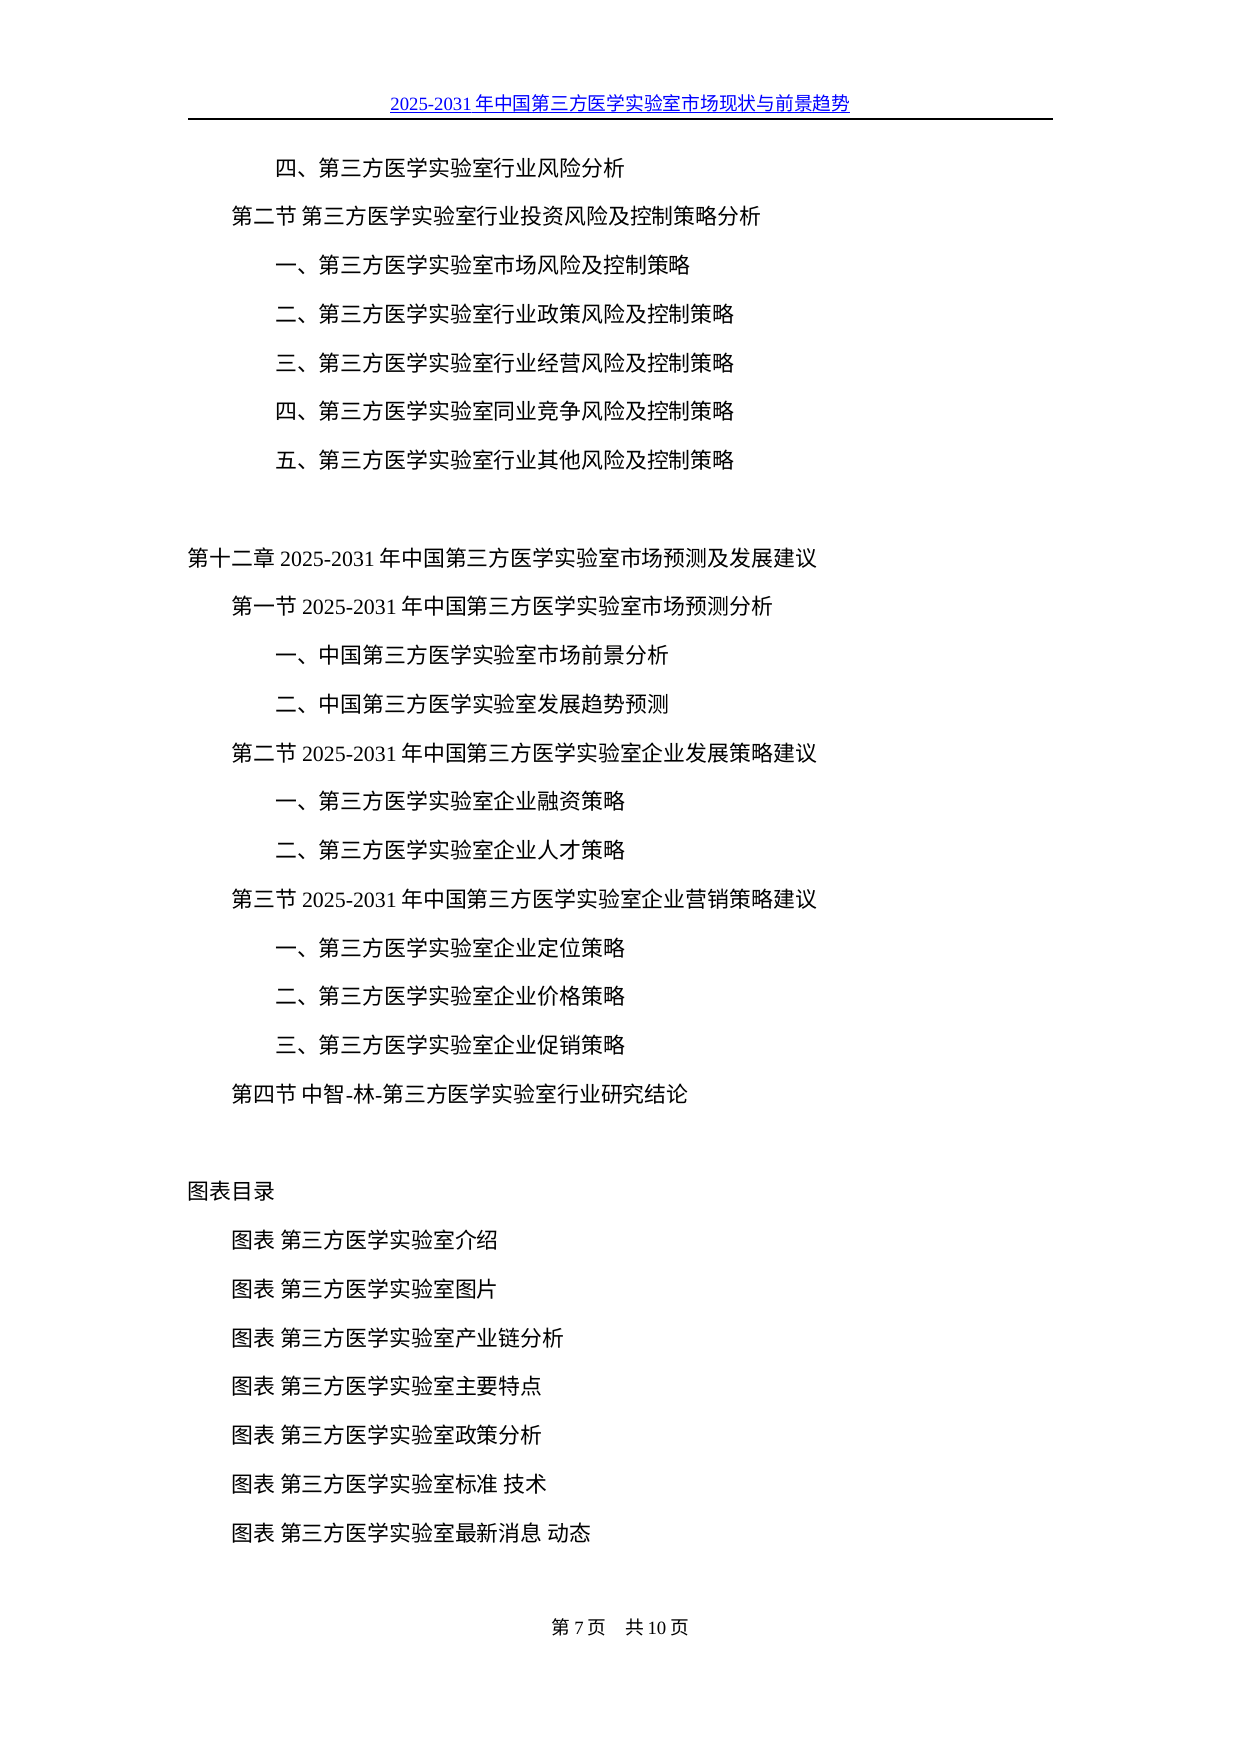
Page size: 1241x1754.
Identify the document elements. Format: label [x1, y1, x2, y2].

text [187, 150, 1053, 1548]
